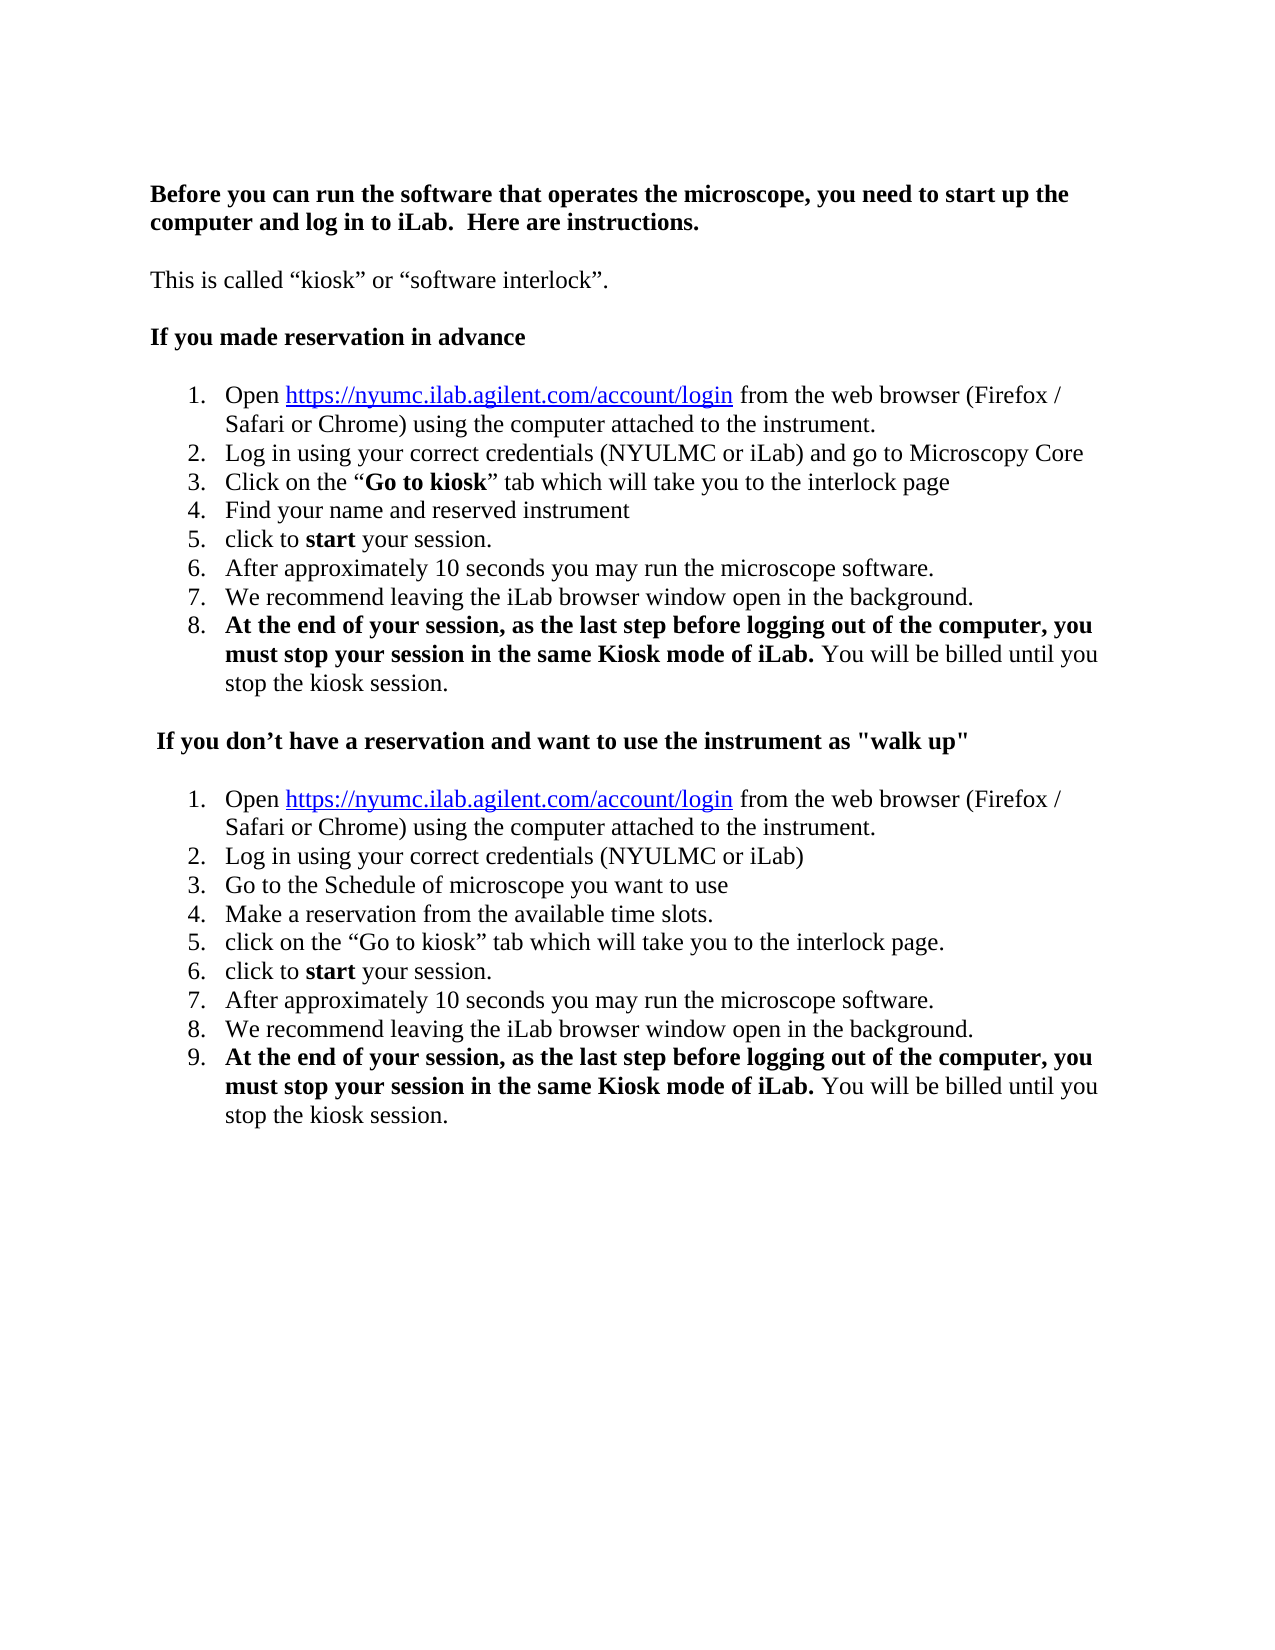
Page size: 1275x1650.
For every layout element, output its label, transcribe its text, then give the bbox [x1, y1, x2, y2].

text This is called “kiosk” or “software interlock”. [150, 265, 1125, 294]
list Log in using your correct credentials (NYULMC or iLab) [187, 841, 1125, 870]
list click to start your session. [187, 956, 1125, 985]
list click on the “Go to kiosk” tab which will take you to the interlock page. [187, 927, 1125, 956]
list After approximately 10 seconds you may run the microscope software. [187, 553, 1125, 582]
list At the end of your session, as the last step before logging out of the computer, you must stop your session in the same Kiosk mode of iLab. You will be billed until you stop the kiosk session. [187, 1042, 1125, 1129]
list click to start your session. [187, 524, 1125, 553]
list After approximately 10 seconds you may run the microscope software. [187, 985, 1125, 1014]
list Open https://nyumc.ilab.agilent.com/account/login from the web browser (Firefox / Safari or Chrome) using the computer attached to the instrument. [187, 784, 1125, 841]
list Click on the “Go to kiosk” tab which will take you to the interlock page [187, 467, 1125, 495]
text Before you can run the software that operates the microscope, you need to start up the computer and log in to iLab. Here are instructions. [150, 179, 1125, 236]
list Log in using your correct credentials (NYULMC or iLab) and go to Microscopy Core [187, 438, 1125, 467]
list Go to the Schedule of microscope you want to use [187, 870, 1125, 899]
list Make a reservation from the available time slots. [187, 899, 1125, 927]
list We recommend leaving the iLab browser window open in the background. [187, 1014, 1125, 1042]
list At the end of your session, as the last step before logging out of the computer, you must stop your session in the same Kiosk mode of iLab. You will be billed until you stop the kiosk session. [187, 610, 1125, 697]
list Open https://nyumc.ilab.agilent.com/account/login from the web browser (Firefox / Safari or Chrome) using the computer attached to the instrument. [187, 380, 1125, 438]
list Find your name and reserved instrument [187, 495, 1125, 524]
text If you don’t have a reservation and want to use the instrument as "walk up" [150, 726, 1125, 754]
text If you made reservation in advance [150, 322, 1125, 351]
list We recommend leaving the iLab browser window open in the background. [187, 582, 1125, 610]
